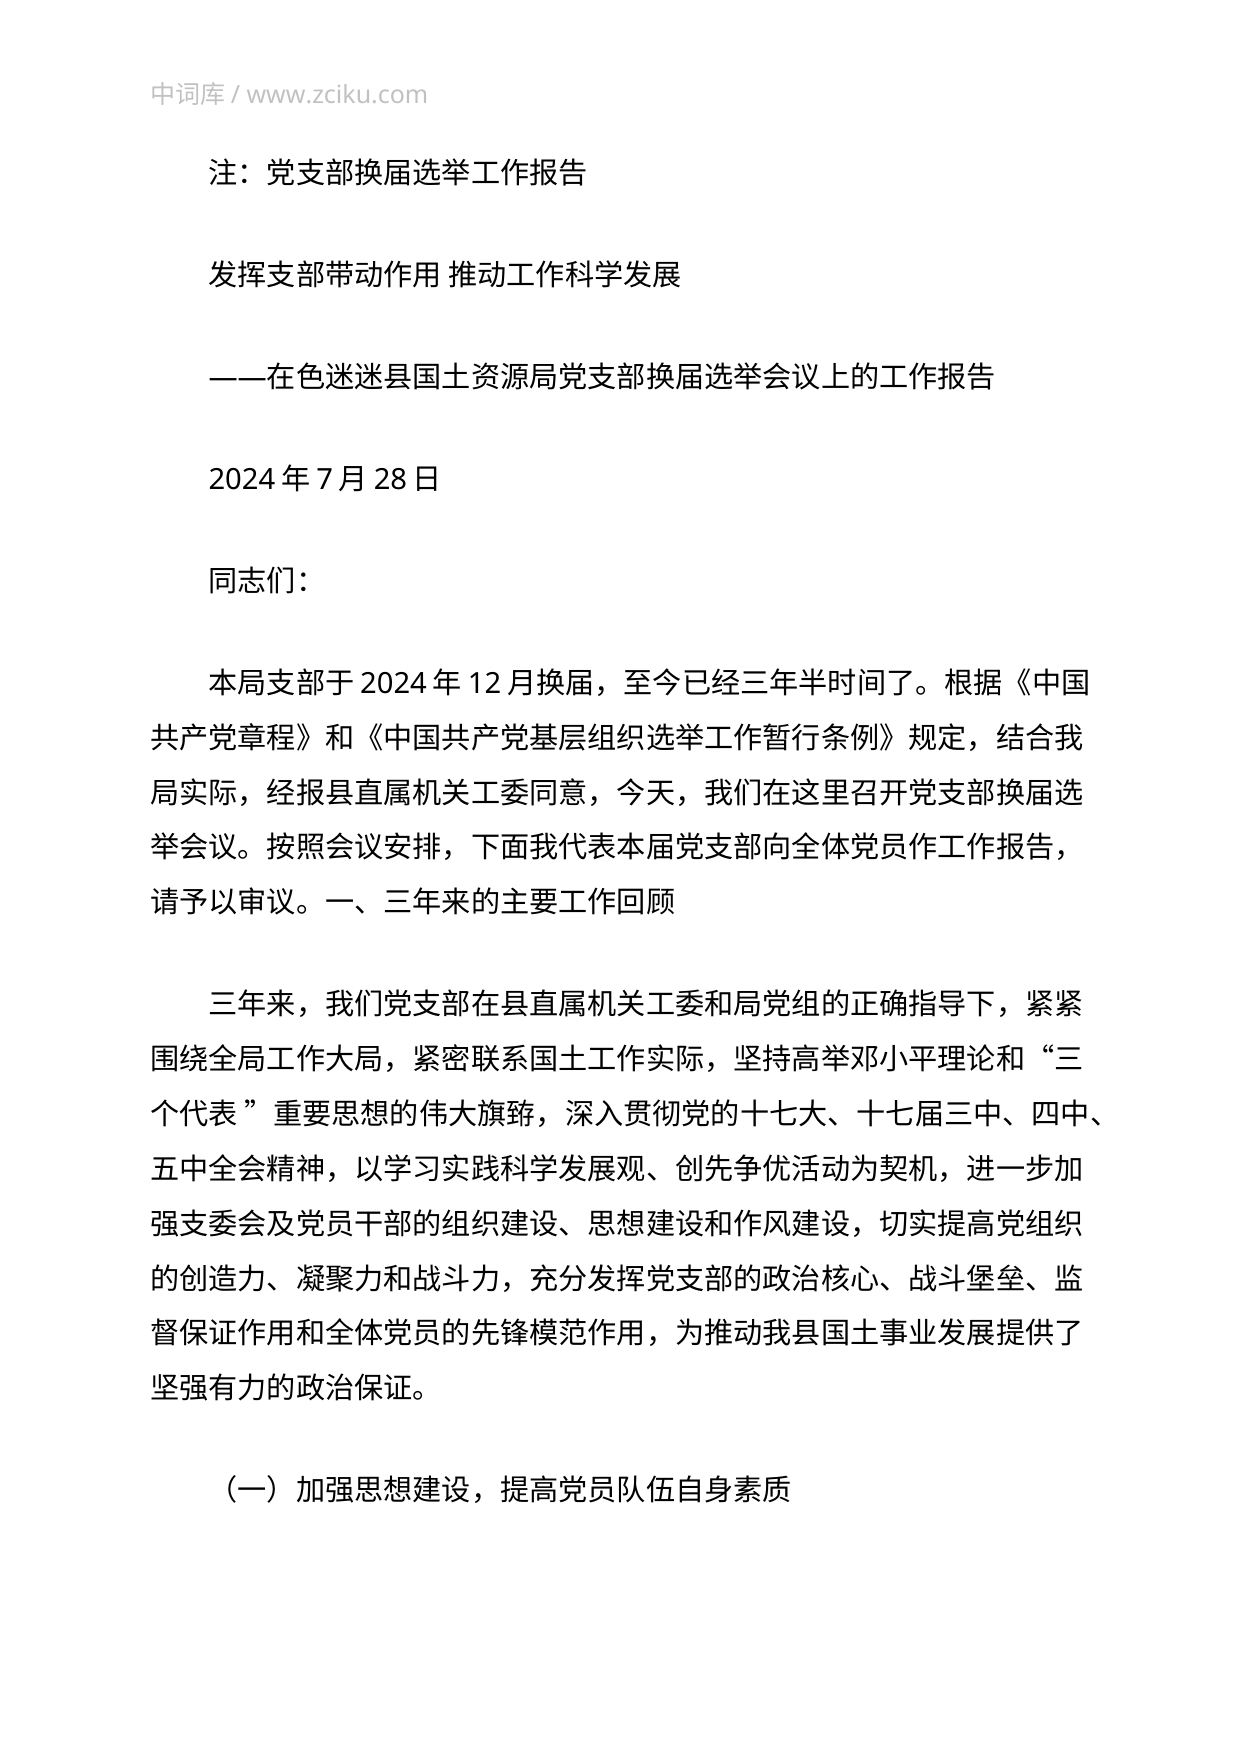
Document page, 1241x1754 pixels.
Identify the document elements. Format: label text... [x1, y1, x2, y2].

text 发挥支部带动作用 推动工作科学发展 [150, 252, 1090, 294]
text （一）加强思想建设，提高党员队伍自身素质 [150, 1467, 1090, 1509]
text 三年来，我们党支部在县直属机关工委和局党组的正确指导下，紧紧围绕全局工作大局，紧密联系国土工作实际，坚持高举邓小平理论和“三个代表 ”重要思想的伟大旗臶，深入贯彻党的十七大、十七届三中、四中、五中全会精神，以学习实践科学发展观、创先争优活动为契机，进一步加强支委会及党员干部的组织建设、思想建设和作风建设，切实提高党组织的创造力、凝聚力和战斗力，充分发挥党支部的政治核心、战斗堡垒、监督保证作用和全体党员的先锋模范作用，为推动我县国土事业发展提供了坚强有力的政治保证。 [150, 981, 1090, 1407]
text 注：党支部换届选举工作报告 [150, 150, 1090, 192]
text 2024年7月28日 [150, 456, 1090, 498]
text 同志们： [150, 557, 1090, 600]
text 本局支部于2024年12月换届，至今已经三年半时间了。根据《中国共产党章程》和《中国共产党基层组织选举工作暂行条例》规定，结合我局实际，经报县直属机关工委同意，今天，我们在这里召开党支部换届选举会议。按照会议安排，下面我代表本届党支部向全体党员作工作报告，请予以审议。一、三年来的主要工作回顾 [150, 659, 1090, 921]
text ——在色迷迷县国土资源局党支部换届选举会议上的工作报告 [150, 353, 1090, 396]
